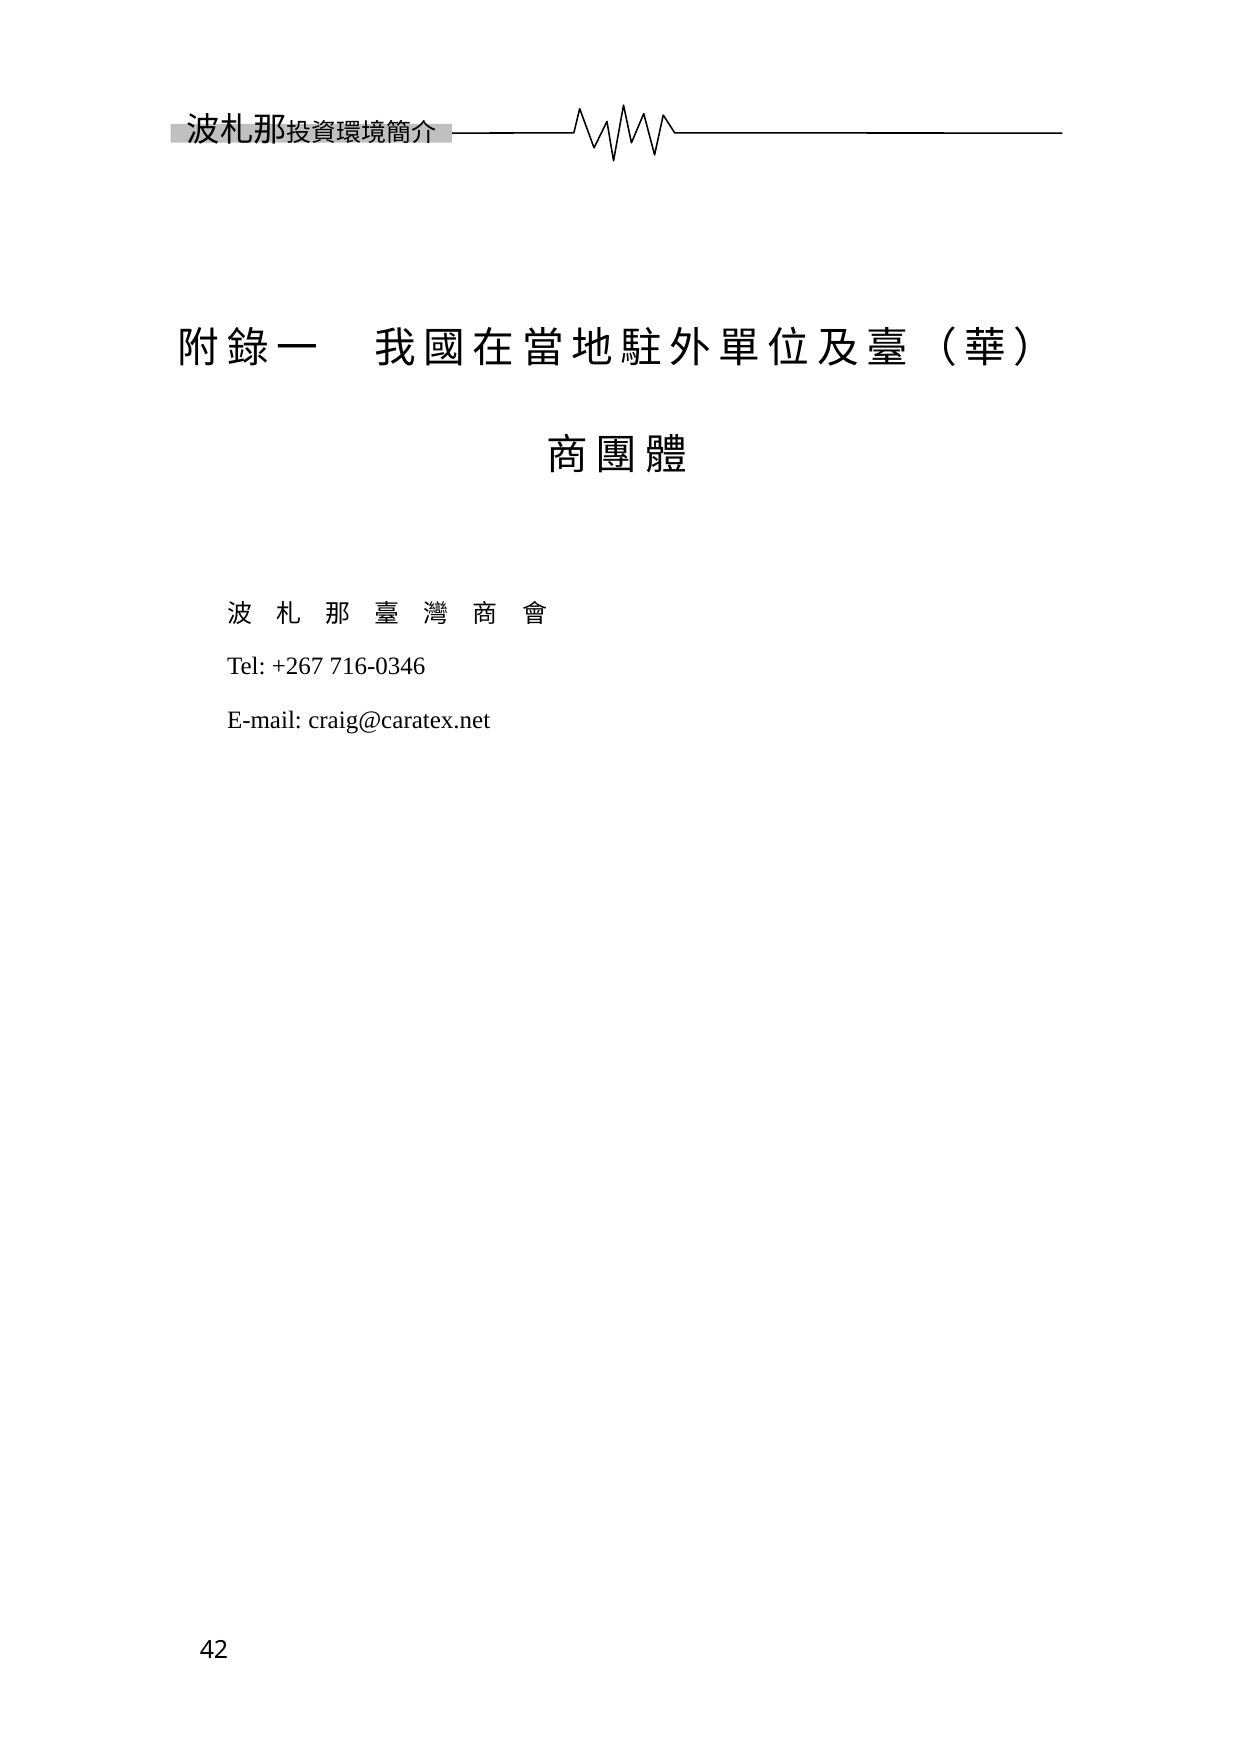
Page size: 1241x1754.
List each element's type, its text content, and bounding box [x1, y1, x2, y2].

text Tel: +267 716-0346 [178, 639, 1063, 692]
text 附錄一 我國在當地駐外單位及臺（華）商團體 [178, 291, 1063, 505]
text E-mail: craig@caratex.net [178, 692, 1063, 746]
text 波札那臺灣商會 [178, 585, 1063, 639]
